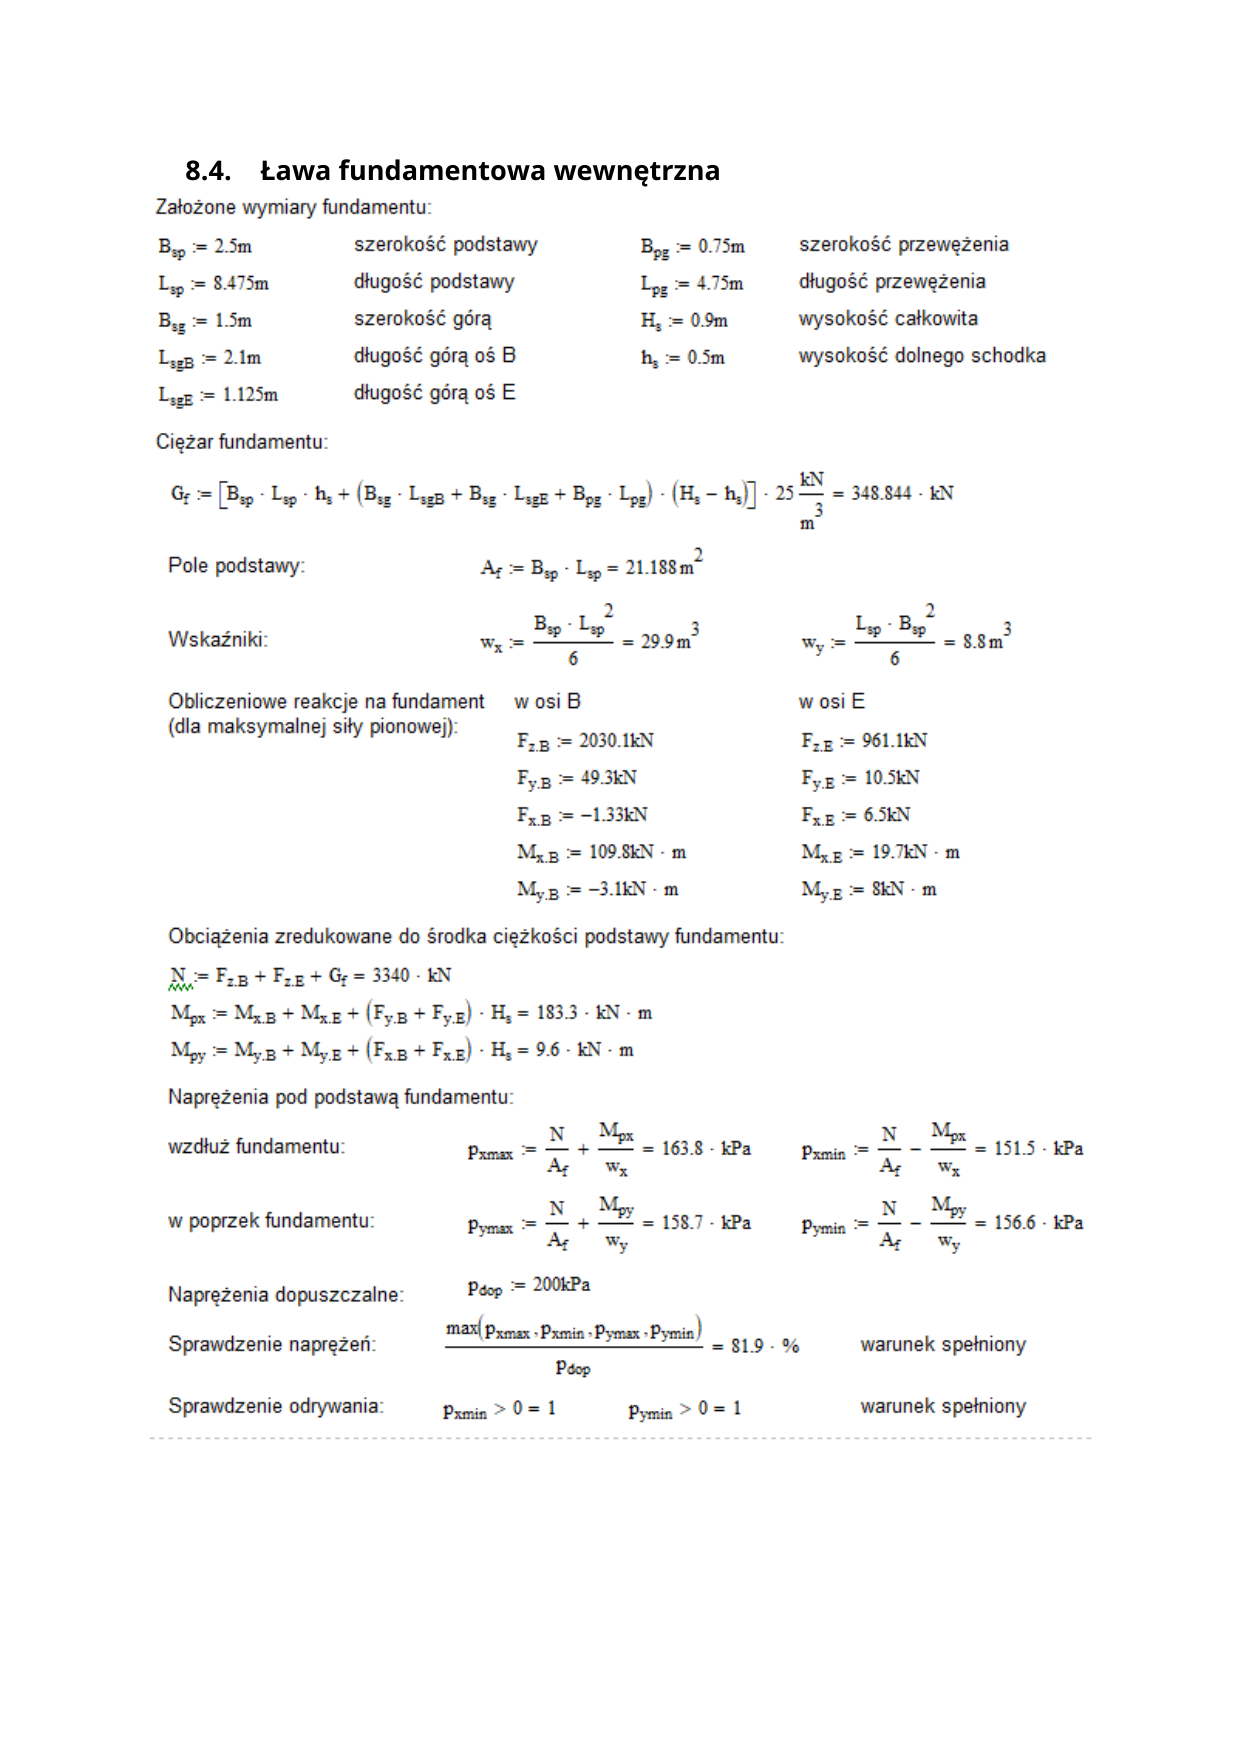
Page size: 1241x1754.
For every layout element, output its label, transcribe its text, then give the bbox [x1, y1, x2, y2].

subtitle Ława fundamentowa wewnętrzna [185, 152, 1093, 189]
picture [147, 191, 1093, 1444]
